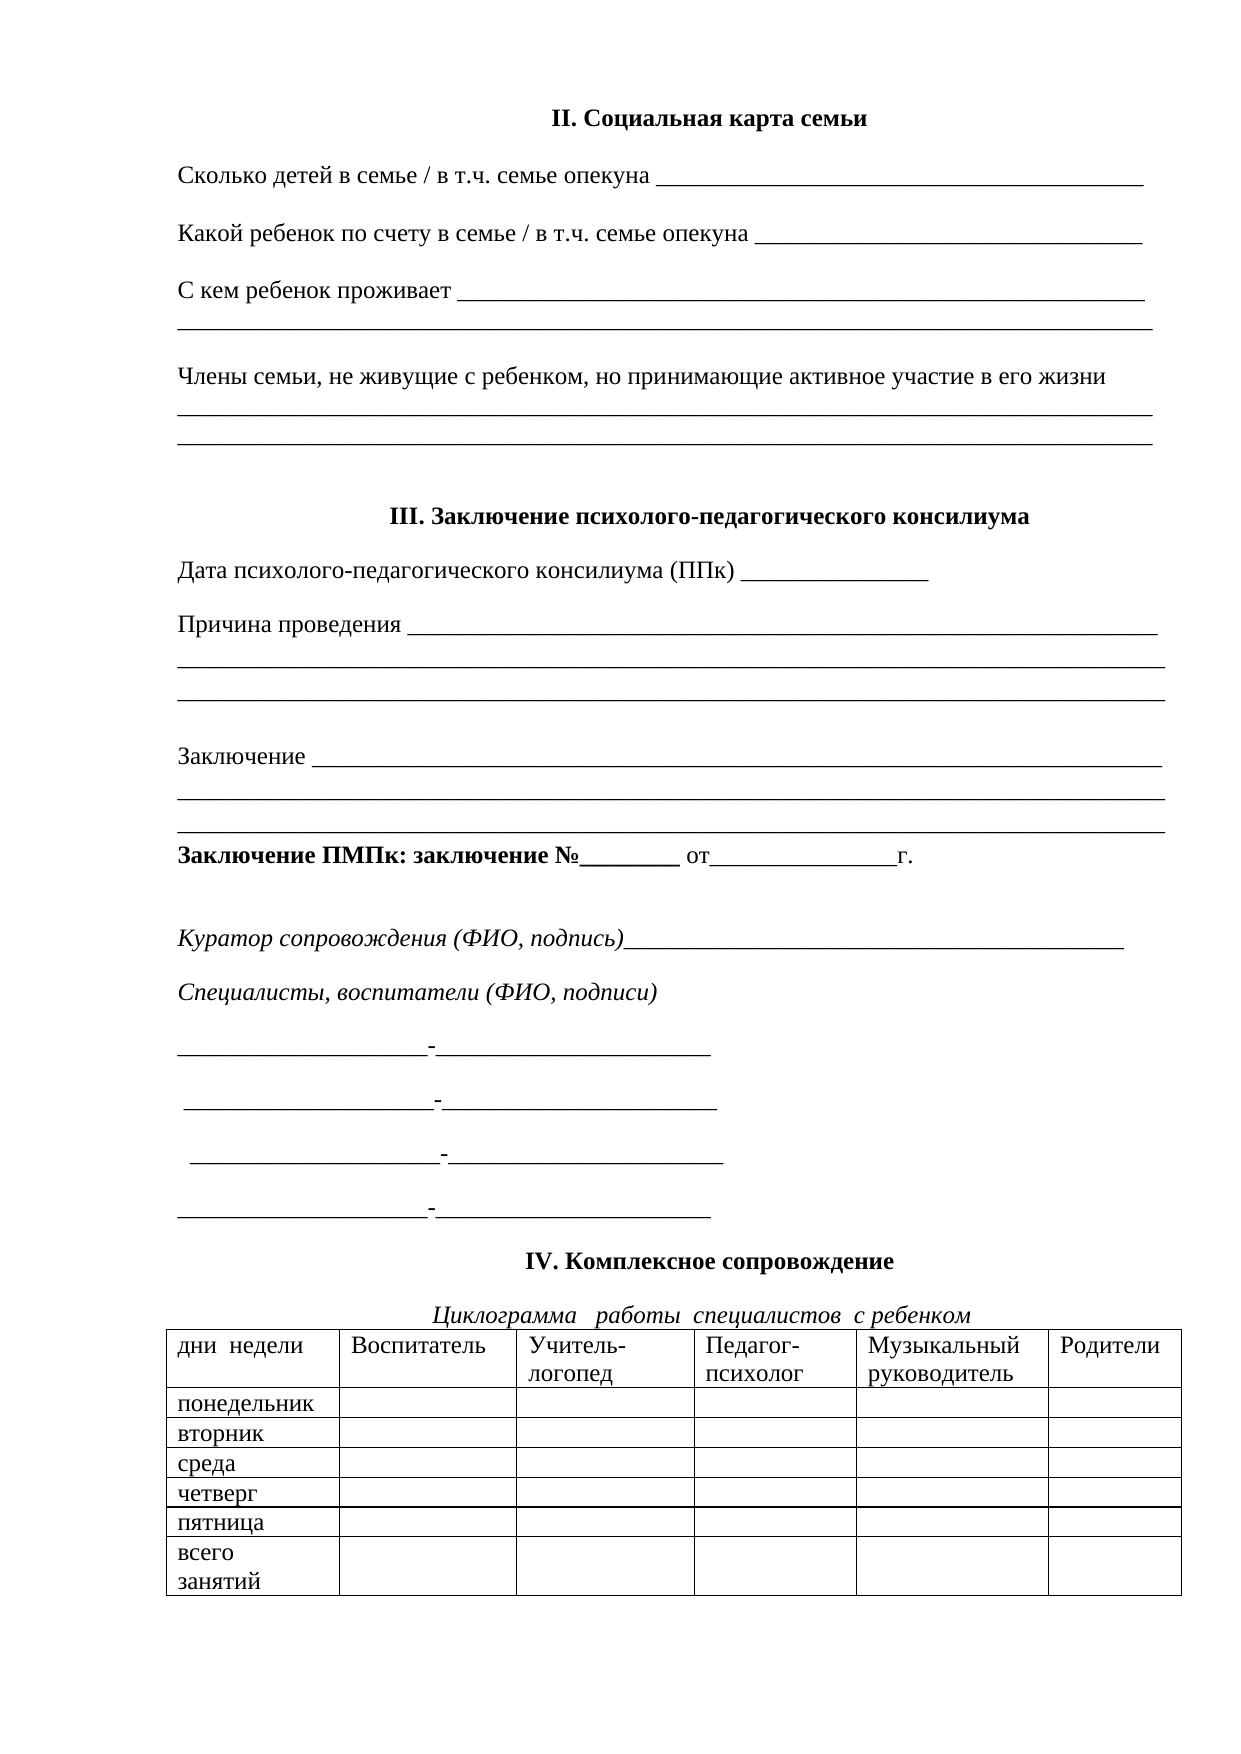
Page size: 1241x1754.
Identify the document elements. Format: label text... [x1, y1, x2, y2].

table_header Музыкальный руководитель [857, 1330, 1048, 1387]
table_cell [1049, 1418, 1181, 1447]
table_cell [517, 1418, 694, 1447]
table_cell [1049, 1388, 1181, 1417]
title ______________________________________________________________________________ [177, 419, 1167, 448]
text IV. Комплексное сопровождение [177, 1246, 1167, 1275]
table_cell [695, 1388, 856, 1417]
table_cell среда [167, 1448, 339, 1477]
text Дата психолого-педагогического консилиума (ППк) _______________ [177, 555, 1167, 584]
text ____________________-______________________ [177, 1031, 1167, 1059]
table_header Воспитатель [340, 1330, 516, 1387]
table_header Учитель-логопед [517, 1330, 694, 1387]
title ______________________________________________________________________________ [177, 304, 1167, 333]
table_cell [340, 1537, 516, 1595]
table_cell [695, 1448, 856, 1477]
table_cell [695, 1478, 856, 1506]
text Куратор сопровождения (ФИО, подпись)________________________________________ [177, 923, 1167, 952]
table_cell [695, 1508, 856, 1536]
table_cell [517, 1388, 694, 1417]
table_cell [857, 1478, 1048, 1506]
table_cell [1049, 1508, 1181, 1536]
table_header Родители [1049, 1330, 1181, 1387]
table_cell [857, 1448, 1048, 1477]
table_cell [695, 1418, 856, 1447]
title II. Социальная карта семьи [177, 103, 1167, 131]
table_cell [857, 1537, 1048, 1595]
table_cell [1049, 1478, 1181, 1506]
table_cell пятница [167, 1508, 339, 1536]
text Циклограмма работы специалистов с ребенком [177, 1300, 1167, 1329]
text ______________________________________________________________________________________________________________________________________________________________ [177, 774, 1167, 836]
table_header дни недели [167, 1330, 339, 1387]
table_cell [340, 1478, 516, 1506]
table_cell [517, 1448, 694, 1477]
table_cell [1049, 1537, 1181, 1595]
table_cell [1049, 1448, 1181, 1477]
text Заключение ____________________________________________________________________ [177, 741, 1167, 770]
table_cell всего занятий [167, 1537, 339, 1595]
text _______________________________________________________________________________ [177, 642, 1167, 671]
table_cell [517, 1478, 694, 1506]
table_cell [340, 1508, 516, 1536]
table_cell [857, 1418, 1048, 1447]
title Какой ребенок по счету в семье / в т.ч. семье опекуна _______________________________ [177, 218, 1167, 246]
table_cell вторник [167, 1418, 339, 1447]
text ____________________-______________________ [177, 1138, 1167, 1167]
table_cell [517, 1537, 694, 1595]
text Специалисты, воспитатели (ФИО, подписи) [177, 977, 1167, 1006]
title Члены семьи, не живущие с ребенком, но принимающие активное участие в его жизни ______________________________________________________________________________ [177, 361, 1167, 419]
table_cell [517, 1508, 694, 1536]
title Сколько детей в семье / в т.ч. семье опекуна _______________________________________ [177, 160, 1167, 189]
table_cell [340, 1448, 516, 1477]
text _______________________________________________________________________________ [177, 675, 1167, 704]
table_cell четверг [167, 1478, 339, 1506]
table_cell [857, 1388, 1048, 1417]
text ____________________-______________________ [177, 1192, 1167, 1221]
table_cell [340, 1418, 516, 1447]
table_cell [695, 1537, 856, 1595]
table_header Педагог-психолог [695, 1330, 856, 1387]
text ____________________-______________________ [177, 1084, 1167, 1113]
text Заключение ПМПк: заключение №________ от_______________г. [177, 840, 1167, 869]
table_cell понедельник [167, 1388, 339, 1417]
text III. Заключение психолого-педагогического консилиума [177, 501, 1167, 530]
table_cell [340, 1388, 516, 1417]
title С кем ребенок проживает _______________________________________________________ [177, 275, 1167, 304]
text Причина проведения ____________________________________________________________ [177, 609, 1167, 638]
table_cell [857, 1508, 1048, 1536]
